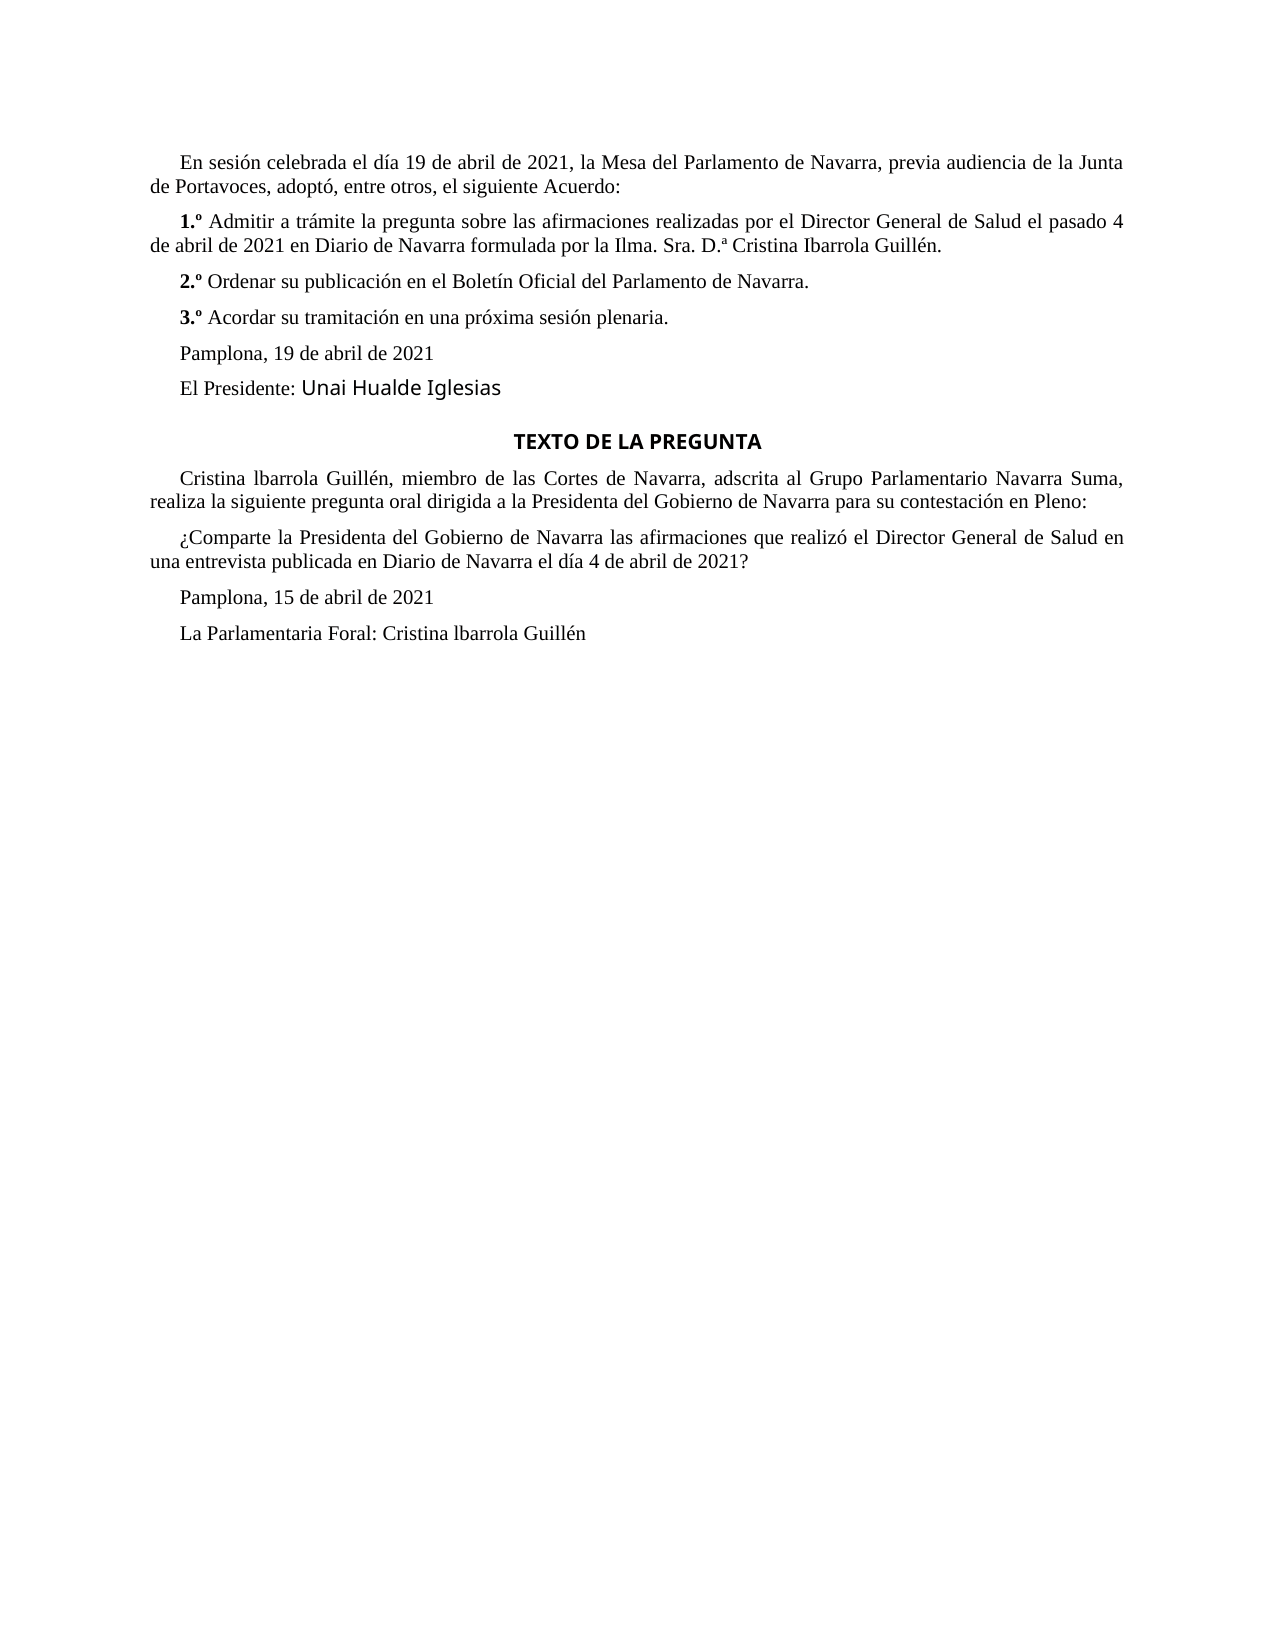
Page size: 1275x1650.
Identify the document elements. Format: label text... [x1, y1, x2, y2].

text Cristina lbarrola Guillén, miembro de las Cortes de Navarra, adscrita al Grupo Parlamentario Navarra Suma, realiza la siguiente pregunta oral dirigida a la Presidenta del Gobierno de Navarra para su contestación en Pleno: [150, 466, 1125, 514]
text TEXTO DE LA PREGUNTA [150, 430, 1125, 454]
text 2.º Ordenar su publicación en el Boletín Oficial del Parlamento de Navarra. [150, 269, 1125, 293]
text Pamplona, 19 de abril de 2021 [150, 341, 1125, 365]
text ¿Comparte la Presidenta del Gobierno de Navarra las afirmaciones que realizó el Director General de Salud en una entrevista publicada en Diario de Navarra el día 4 de abril de 2021? [150, 525, 1125, 573]
text La Parlamentaria Foral: Cristina lbarrola Guillén [150, 621, 1125, 645]
text 3.º Acordar su tramitación en una próxima sesión plenaria. [150, 305, 1125, 329]
text 1.º Admitir a trámite la pregunta sobre las afirmaciones realizadas por el Director General de Salud el pasado 4 de abril de 2021 en Diario de Navarra formulada por la Ilma. Sra. D.ª Cristina Ibarrola Guillén. [150, 210, 1125, 258]
text El Presidente: Unai Hualde Iglesias [150, 377, 1125, 401]
text En sesión celebrada el día 19 de abril de 2021, la Mesa del Parlamento de Navarra, previa audiencia de la Junta de Portavoces, adoptó, entre otros, el siguiente Acuerdo: [150, 150, 1125, 198]
text Pamplona, 15 de abril de 2021 [150, 585, 1125, 609]
